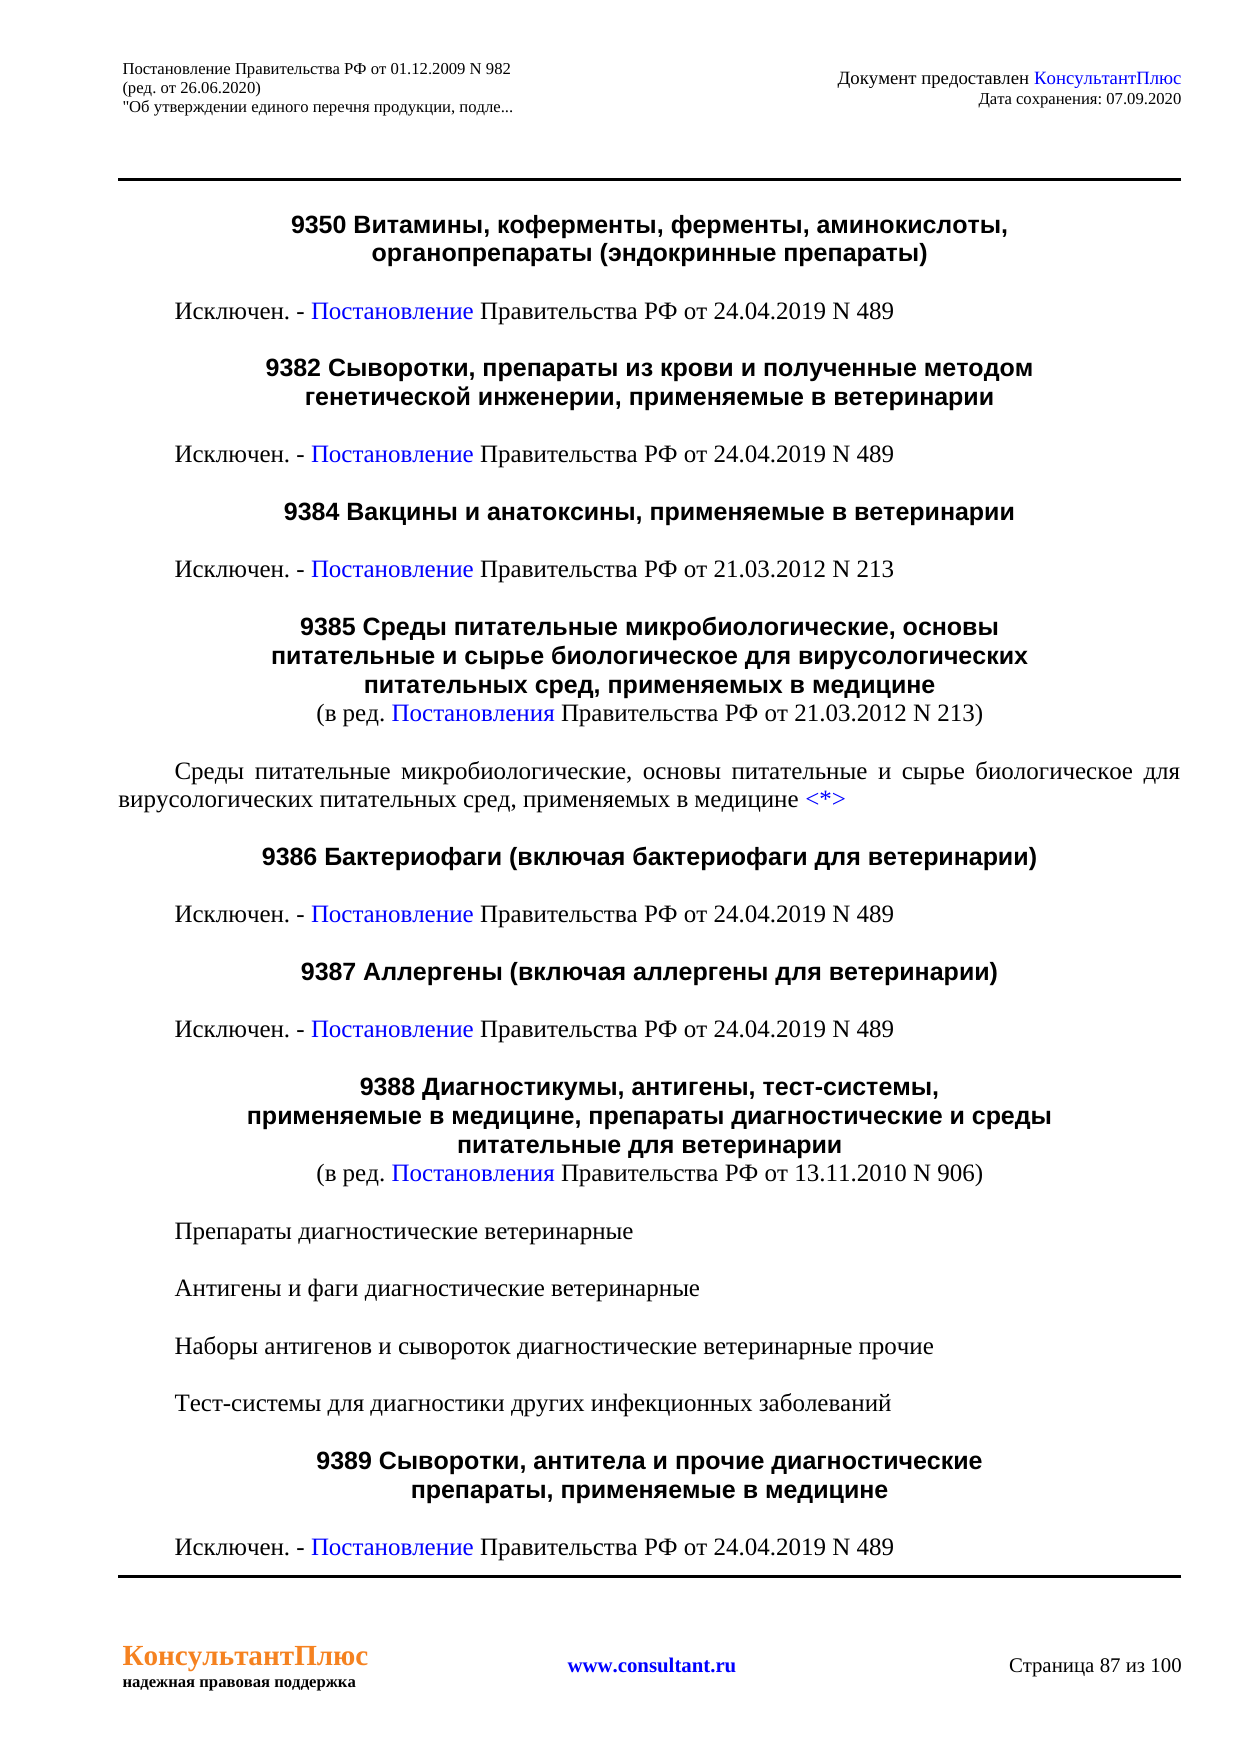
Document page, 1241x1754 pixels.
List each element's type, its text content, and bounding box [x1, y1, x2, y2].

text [118, 296, 1181, 324]
title 9389 Сыворотки, антитела и прочие диагностические [118, 1446, 1181, 1474]
text Исключен. - Постановление Правительства РФ от 24.04.2019 N 489 [118, 1014, 1181, 1043]
title 9387 Аллергены (включая аллергены для ветеринарии) [118, 957, 1181, 986]
text Исключен. - Постановление Правительства РФ от 24.04.2019 N 489 [118, 1532, 1181, 1561]
title 9350 Витамины, коферменты, ферменты, аминокислоты, [118, 209, 1181, 238]
title генетической инженерии, применяемые в ветеринарии [118, 382, 1181, 411]
title препараты, применяемые в медицине [118, 1474, 1181, 1503]
title 9385 Среды питательные микробиологические, основы [118, 612, 1181, 641]
title 9384 Вакцины и анатоксины, применяемые в ветеринарии [118, 497, 1181, 526]
title органопрепараты (эндокринные препараты) [118, 238, 1181, 267]
text Среды питательные микробиологические, основы питательные и сырье биологическое для вирусологических питательных сред, применяемых в медицине <*> [118, 756, 1181, 813]
text Наборы антигенов и сывороток диагностические ветеринарные прочие [118, 1331, 1181, 1359]
text Антигены и фаги диагностические ветеринарные [118, 1273, 1181, 1302]
text Исключен. - Постановление Правительства РФ от 24.04.2019 N 489 [118, 899, 1181, 928]
text Тест-системы для диагностики других инфекционных заболеваний [118, 1388, 1181, 1417]
title 9388 Диагностикумы, антигены, тест-системы, [118, 1072, 1181, 1101]
text Исключен. - Постановление Правительства РФ от 24.04.2019 N 489 [118, 439, 1181, 468]
text Исключен. - Постановление Правительства РФ от 21.03.2012 N 213 [118, 554, 1181, 583]
title питательные для ветеринарии [118, 1129, 1181, 1158]
title применяемые в медицине, препараты диагностические и среды [118, 1101, 1181, 1129]
title питательные и сырье биологическое для вирусологических [118, 641, 1181, 669]
title питательных сред, применяемых в медицине [118, 669, 1181, 698]
title 9382 Сыворотки, препараты из крови и полученные методом [118, 353, 1181, 382]
title 9386 Бактериофаги (включая бактериофаги для ветеринарии) [118, 842, 1181, 871]
text (в ред. Постановления Правительства РФ от 13.11.2010 N 906) [118, 1158, 1181, 1187]
text Препараты диагностические ветеринарные [118, 1216, 1181, 1244]
text (в ред. Постановления Правительства РФ от 21.03.2012 N 213) [118, 698, 1181, 727]
